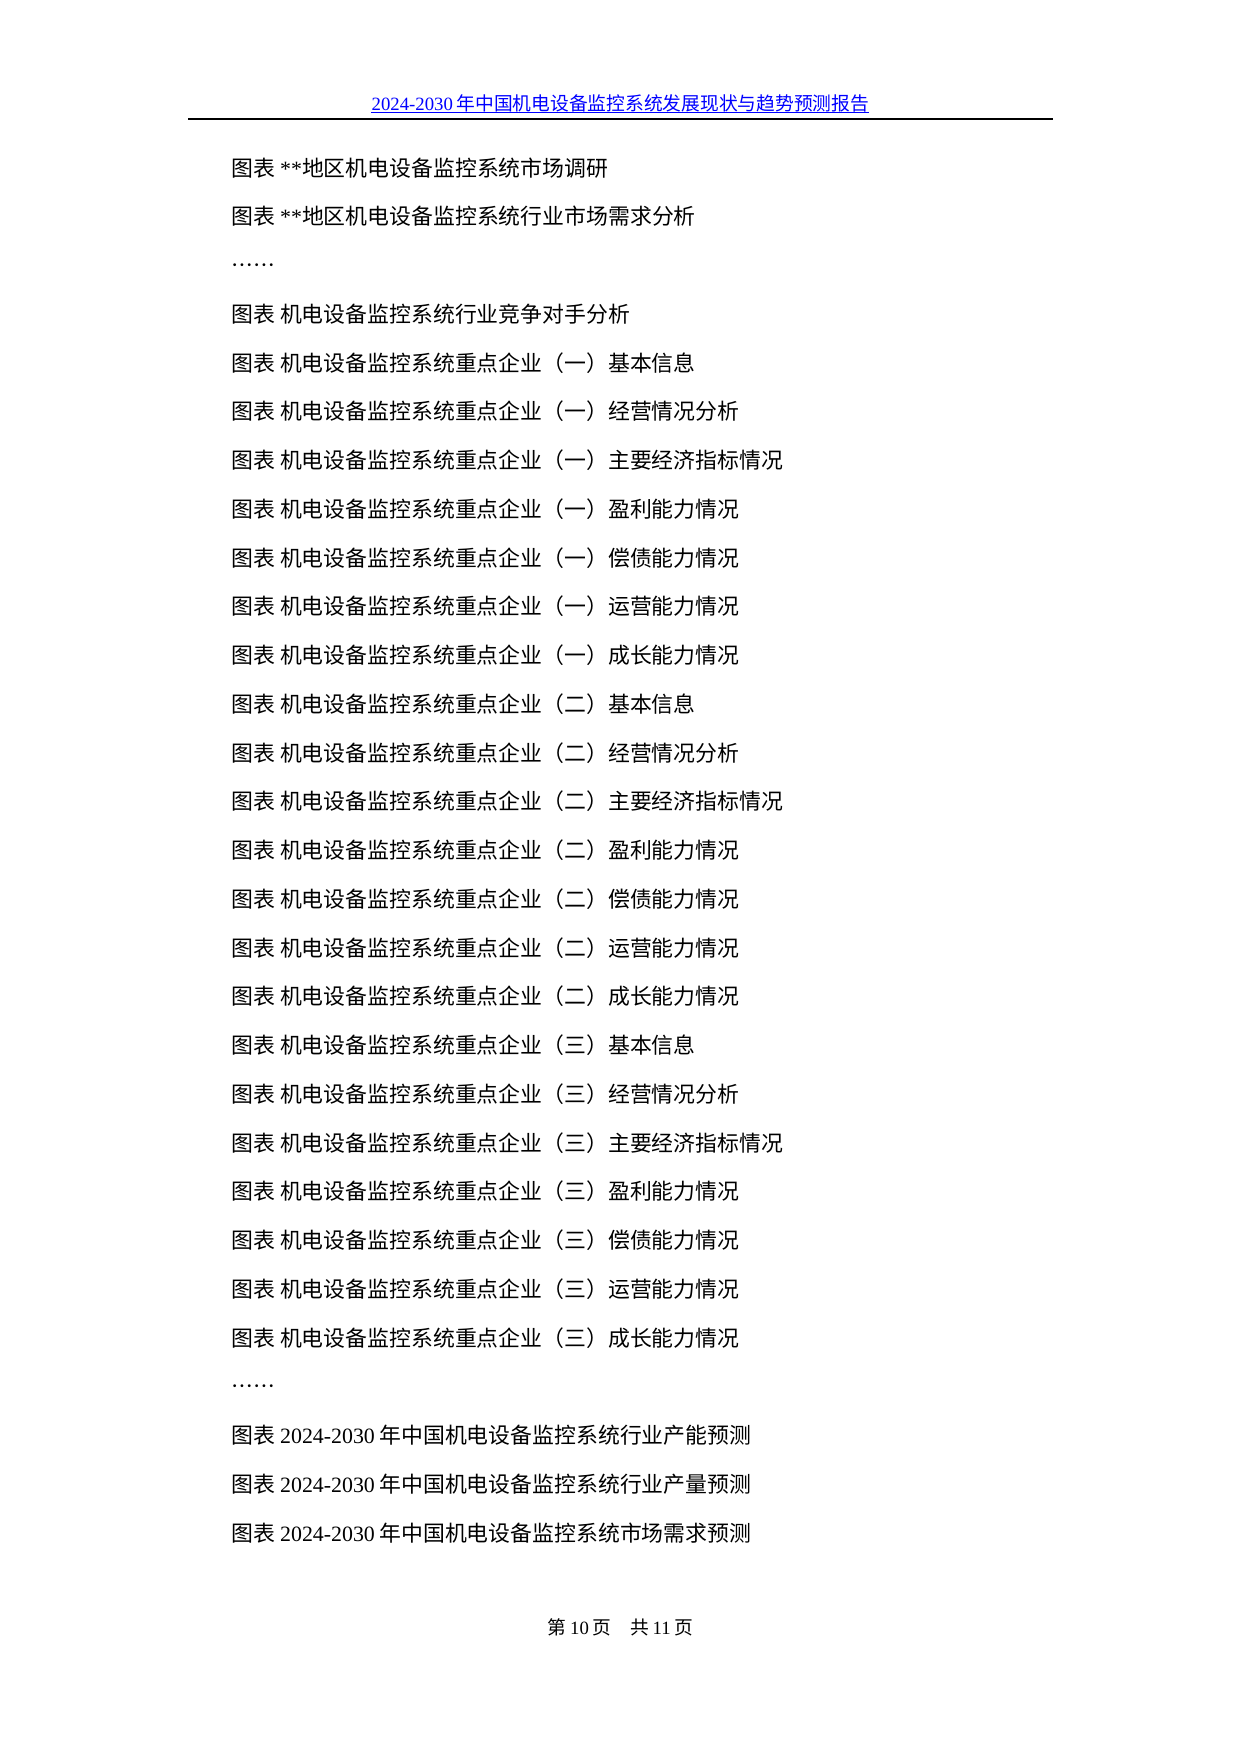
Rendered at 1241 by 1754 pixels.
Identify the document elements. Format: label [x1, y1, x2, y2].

text [187, 150, 1053, 1548]
